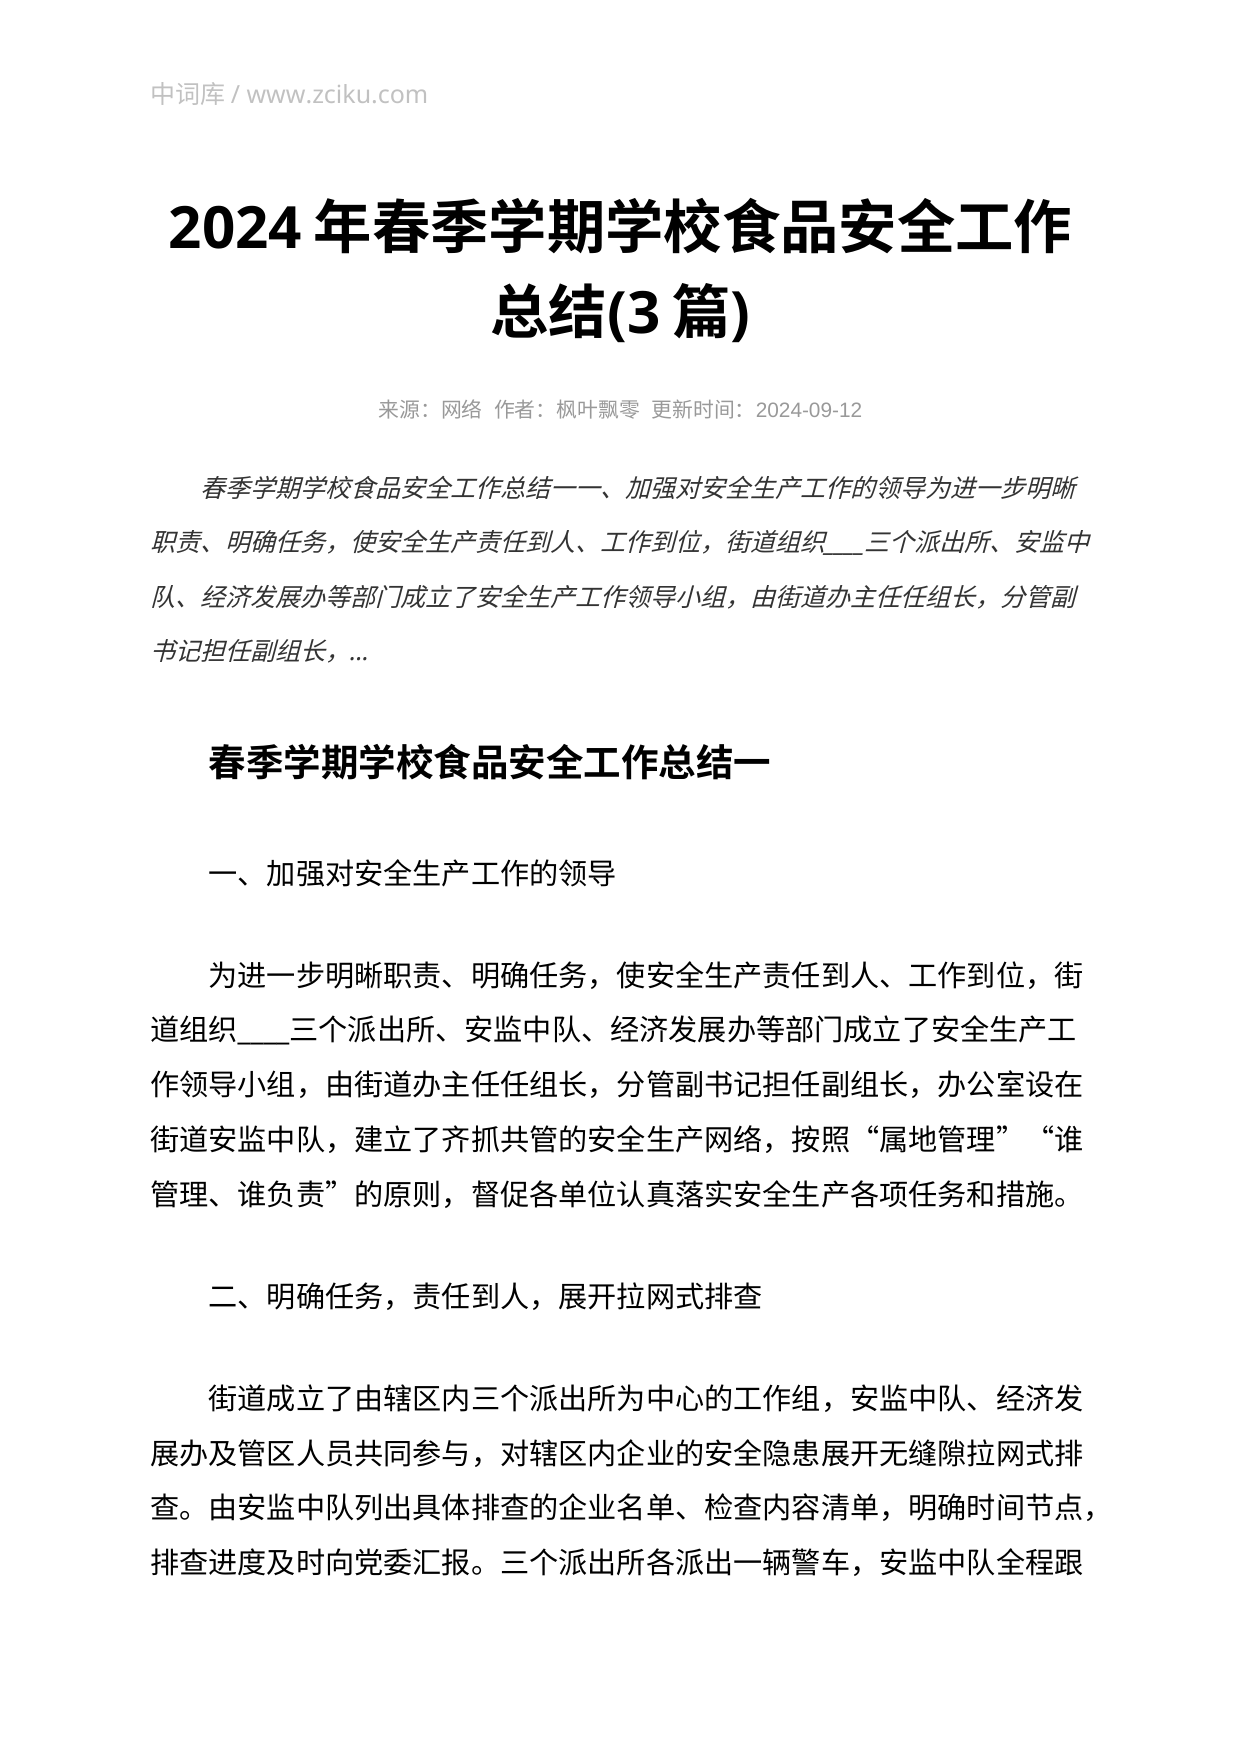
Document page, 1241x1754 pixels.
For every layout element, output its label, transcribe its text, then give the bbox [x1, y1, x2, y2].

text 春季学期学校食品安全工作总结一一、加强对安全生产工作的领导为进一步明晰职责、明确任务，使安全生产责任到人、工作到位，街道组织____三个派出所、安监中队、经济发展办等部门成立了安全生产工作领导小组，由街道办主任任组长，分管副书记担任副组长，... [150, 468, 1090, 668]
text 一、加强对安全生产工作的领导 [150, 850, 1090, 893]
subtitle 2024年春季学期学校食品安全工作总结(3篇) [150, 181, 1090, 351]
text 春季学期学校食品安全工作总结一 [150, 733, 1090, 787]
text 二、明确任务，责任到人，展开拉网式排查 [150, 1273, 1090, 1316]
text 为进一步明晰职责、明确任务，使安全生产责任到人、工作到位，街道组织____三个派出所、安监中队、经济发展办等部门成立了安全生产工作领导小组，由街道办主任任组长，分管副书记担任副组长，办公室设在街道安监中队，建立了齐抓共管的安全生产网络，按照“属地管理”“谁管理、谁负责”的原则，督促各单位认真落实安全生产各项任务和措施。 [150, 952, 1090, 1214]
text 来源：网络 作者：枫叶飘零 更新时间：2024-09-12 [150, 398, 1090, 422]
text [150, 1375, 1090, 1582]
